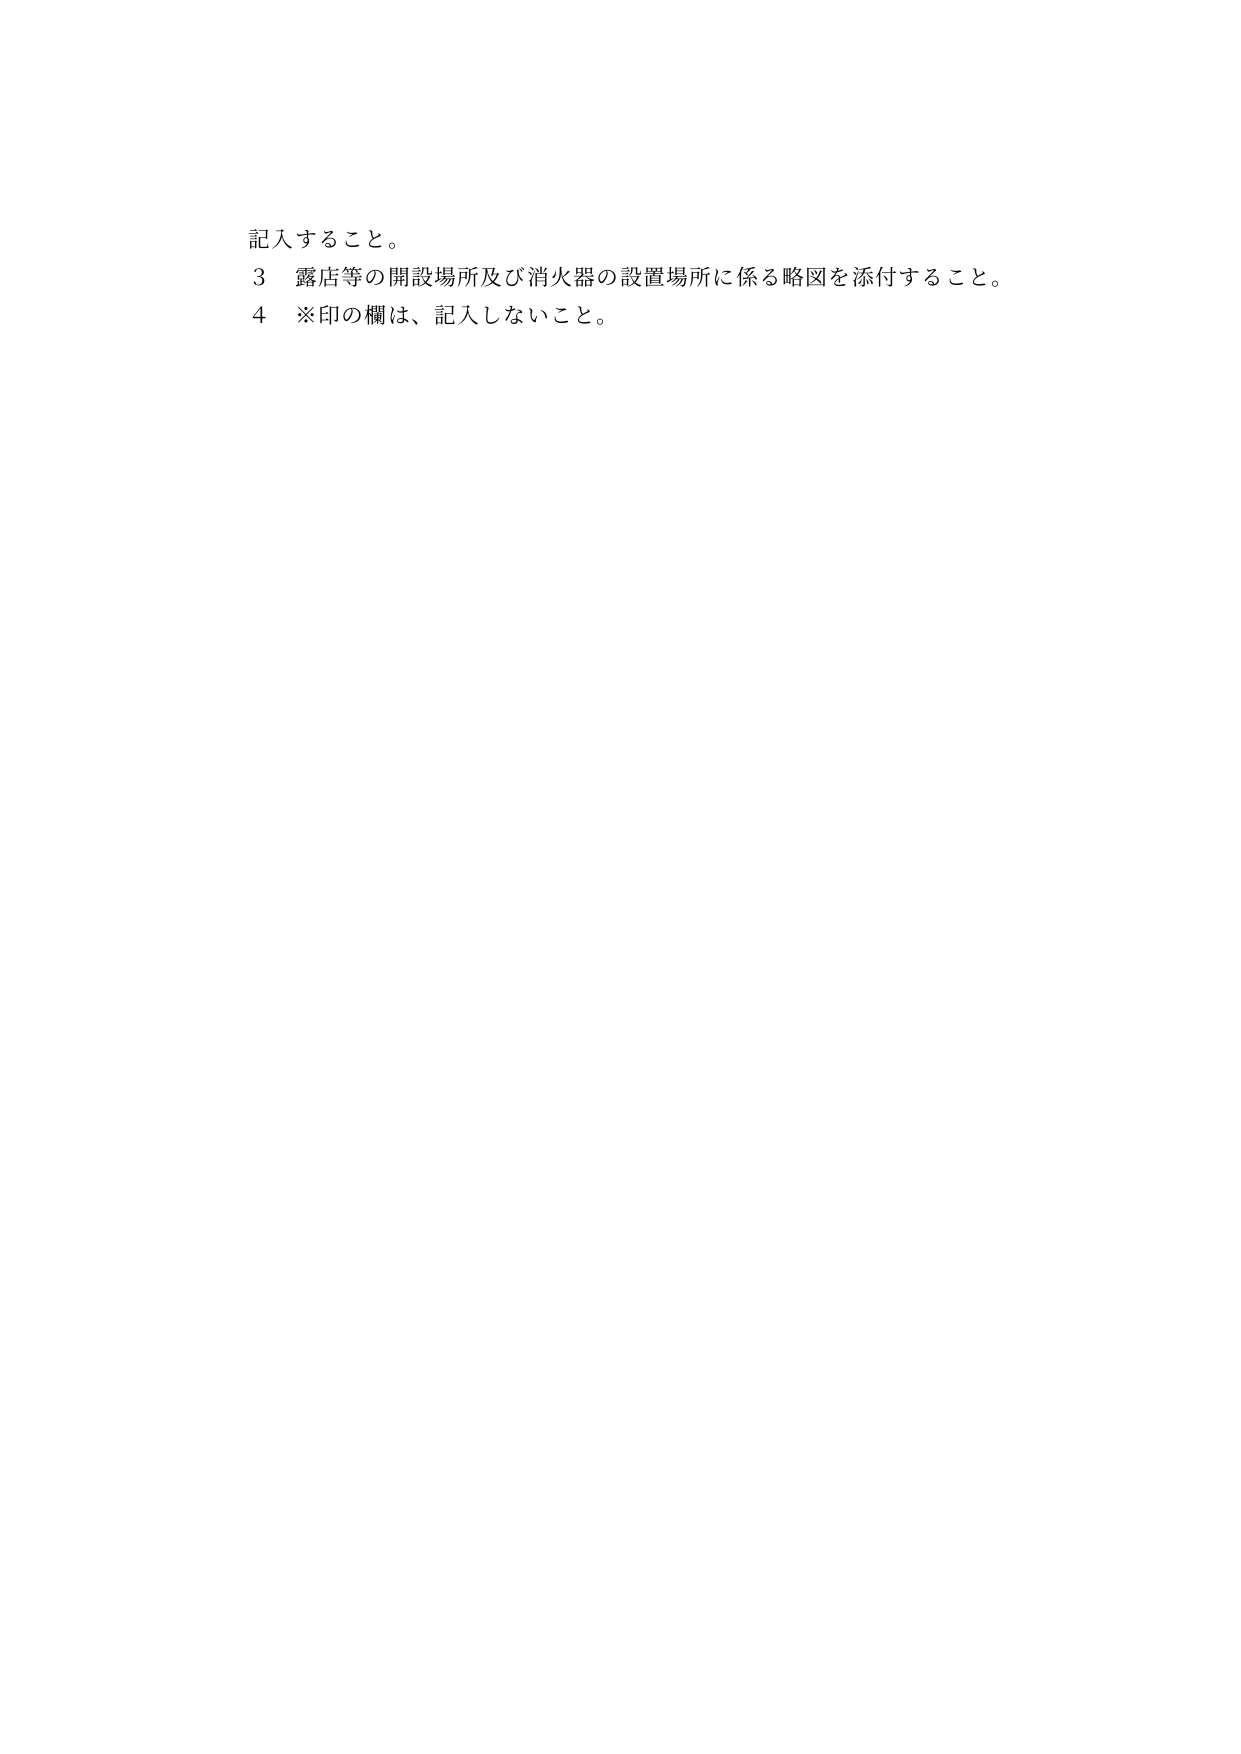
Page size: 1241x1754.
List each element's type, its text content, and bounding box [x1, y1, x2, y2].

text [179, 219, 1061, 257]
text ４ ※印の欄は、記入しないこと。 [225, 295, 1061, 333]
text ３ 露店等の開設場所及び消火器の設置場所に係る略図を添付すること。 [202, 257, 1061, 295]
